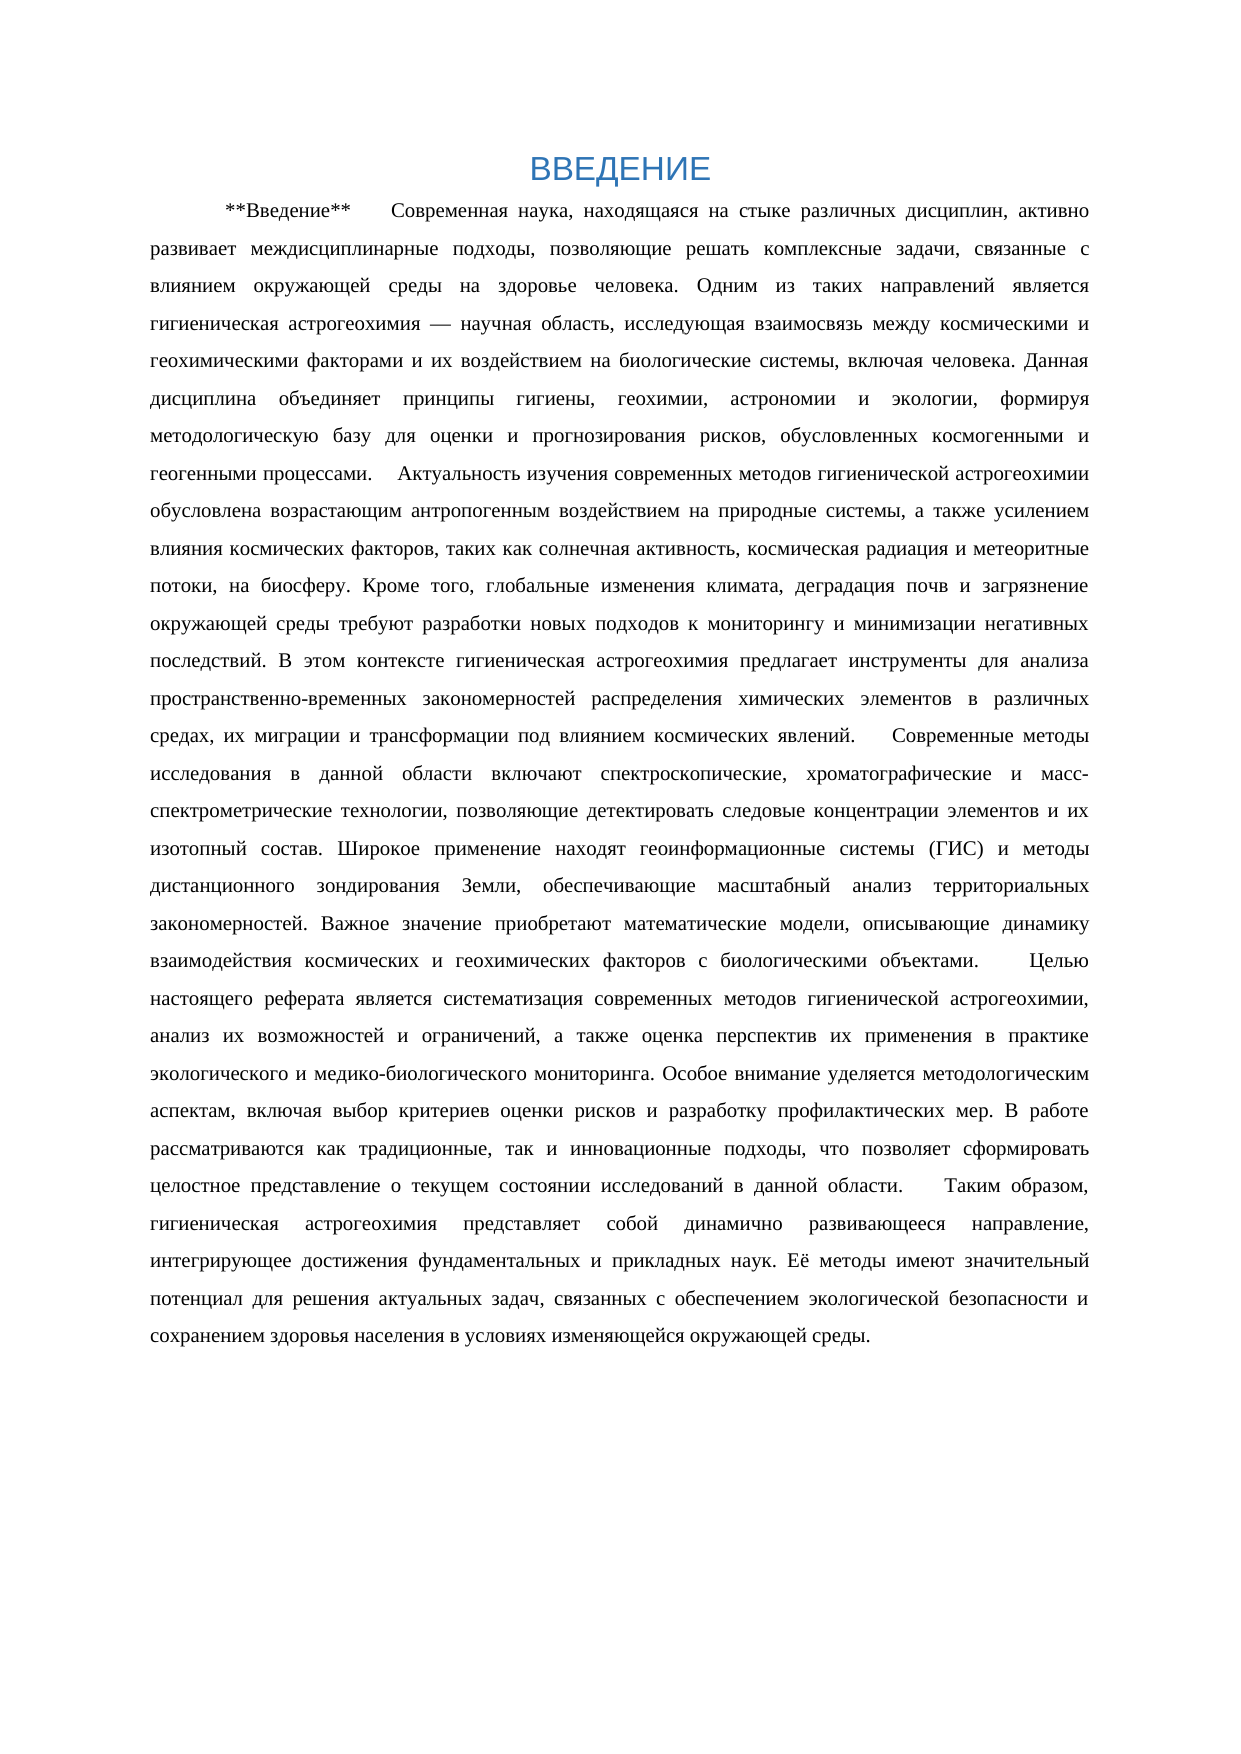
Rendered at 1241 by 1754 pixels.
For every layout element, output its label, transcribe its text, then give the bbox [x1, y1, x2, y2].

text **Введение** Современная наука, находящаяся на стыке различных дисциплин, активно развивает междисциплинарные подходы, позволяющие решать комплексные задачи, связанные с влиянием окружающей среды на здоровье человека. Одним из таких направлений является гигиеническая астрогеохимия — научная область, исследующая взаимосвязь между космическими и геохимическими факторами и их воздействием на биологические системы, включая человека. Данная дисциплина объединяет принципы гигиены, геохимии, астрономии и экологии, формируя методологическую базу для оценки и прогнозирования рисков, обусловленных космогенными и геогенными процессами. Актуальность изучения современных методов гигиенической астрогеохимии обусловлена возрастающим антропогенным воздействием на природные системы, а также усилением влияния космических факторов, таких как солнечная активность, космическая радиация и метеоритные потоки, на биосферу. Кроме того, глобальные изменения климата, деградация почв и загрязнение окружающей среды требуют разработки новых подходов к мониторингу и минимизации негативных последствий. В этом контексте гигиеническая астрогеохимия предлагает инструменты для анализа пространственно-временных закономерностей распределения химических элементов в различных средах, их миграции и трансформации под влиянием космических явлений. Современные методы исследования в данной области включают спектроскопические, хроматографические и масс-спектрометрические технологии, позволяющие детектировать следовые концентрации элементов и их изотопный состав. Широкое применение находят геоинформационные системы (ГИС) и методы дистанционного зондирования Земли, обеспечивающие масштабный анализ территориальных закономерностей. Важное значение приобретают математические модели, описывающие динамику взаимодействия космических и геохимических факторов с биологическими объектами. Целью настоящего реферата является систематизация современных методов гигиенической астрогеохимии, анализ их возможностей и ограничений, а также оценка перспектив их применения в практике экологического и медико-биологического мониторинга. Особое внимание уделяется методологическим аспектам, включая выбор критериев оценки рисков и разработку профилактических мер. В работе рассматриваются как традиционные, так и инновационные подходы, что позволяет сформировать целостное представление о текущем состоянии исследований в данной области. Таким образом, гигиеническая астрогеохимия представляет собой динамично развивающееся направление, интегрирующее достижения фундаментальных и прикладных наук. Её методы имеют значительный потенциал для решения актуальных задач, связанных с обеспечением экологической безопасности и сохранением здоровья населения в условиях изменяющейся окружающей среды. [150, 187, 1090, 1350]
subtitle ВВЕДЕНИЕ [150, 150, 1090, 187]
